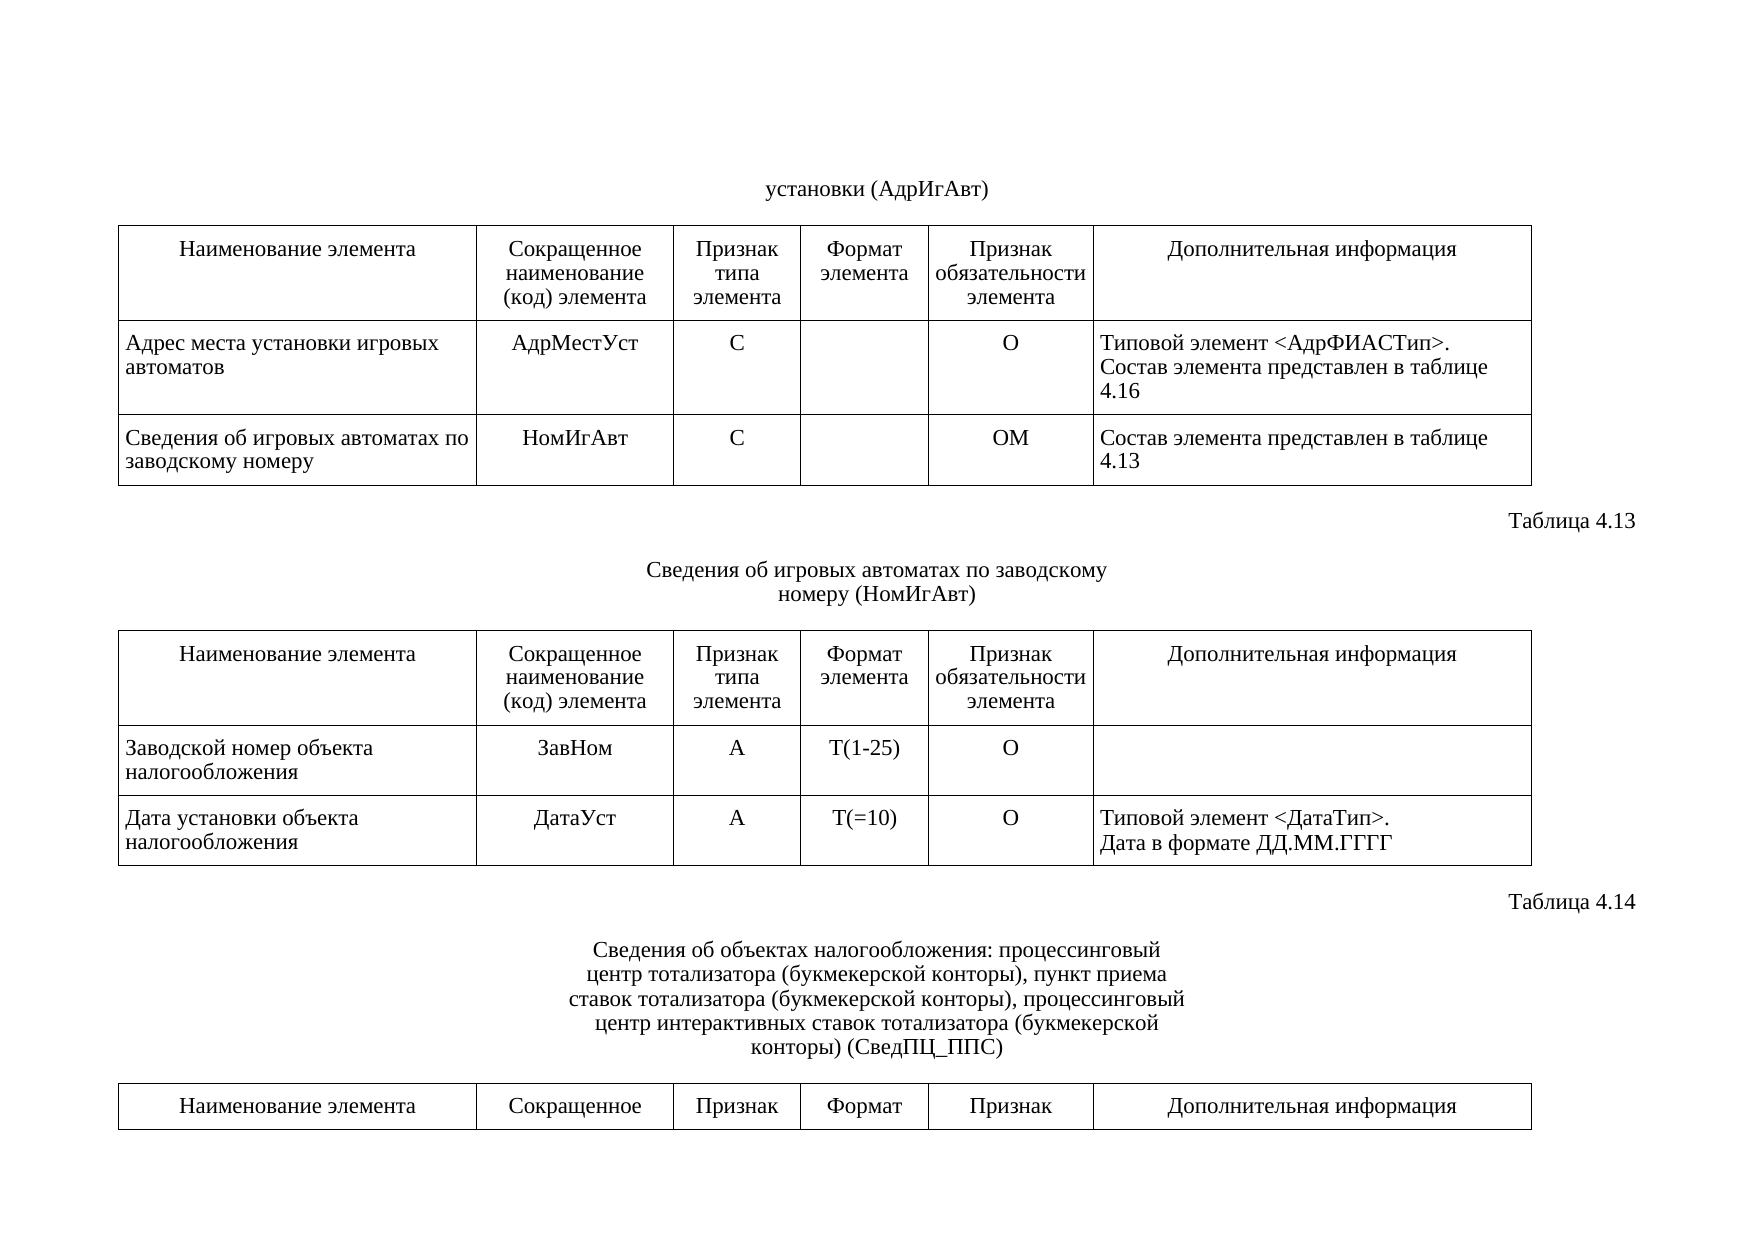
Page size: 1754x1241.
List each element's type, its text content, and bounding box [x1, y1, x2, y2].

table_header Признак обязательности элемента [929, 226, 1093, 320]
table_cell НомИгАвт [477, 415, 673, 485]
table_cell О [929, 796, 1093, 865]
table_header Формат элемента [801, 226, 928, 320]
table_cell С [674, 321, 800, 414]
text Таблица 4.13 [118, 510, 1636, 534]
text ставок тотализатора (букмекерской конторы), процессинговый [118, 987, 1636, 1011]
table_cell ДатаУст [477, 796, 673, 865]
table_cell [801, 321, 928, 414]
table_cell Типовой элемент <ДатаТип>. Дата в формате ДД.ММ.ГГГГ [1094, 796, 1531, 865]
text Таблица 4.14 [118, 891, 1636, 914]
table_cell Типовой элемент <АдрФИАСТип>. Состав элемента представлен в таблице 4.16 [1094, 321, 1531, 414]
text конторы) (СведПЦ_ППС) [118, 1035, 1636, 1059]
table_cell ЗавНом [477, 726, 673, 795]
text Сведения об объектах налогообложения: процессинговый [118, 939, 1636, 963]
table_cell Состав элемента представлен в таблице 4.13 [1094, 415, 1531, 485]
table_cell Заводской номер объекта налогообложения [119, 726, 476, 795]
table_header Сокращенное наименование (код) элемента [477, 631, 673, 724]
table_cell [1094, 726, 1531, 795]
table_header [929, 1084, 1093, 1129]
text установки (АдрИгАвт) [118, 177, 1636, 201]
table_cell О [929, 726, 1093, 795]
table_header Формат элемента [801, 631, 928, 724]
table_cell С [674, 415, 800, 485]
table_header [119, 1084, 476, 1129]
text Сведения об игровых автоматах по заводскому [118, 558, 1636, 582]
table_cell T(=10) [801, 796, 928, 865]
table_header Признак типа элемента [674, 226, 800, 320]
table_cell А [674, 726, 800, 795]
table_cell ОМ [929, 415, 1093, 485]
table_cell АдрМестУст [477, 321, 673, 414]
table_cell Дата установки объекта налогообложения [119, 796, 476, 865]
table_header Наименование элемента [119, 226, 476, 320]
table_header Формат элемента [801, 1084, 928, 1129]
table_header Признак обязательности элемента [929, 631, 1093, 724]
table_cell Сведения об игровых автоматах по заводскому номеру [119, 415, 476, 485]
table_header Наименование элемента [119, 631, 476, 724]
table_cell А [674, 796, 800, 865]
table_cell О [929, 321, 1093, 414]
table_header Дополнительная информация [1094, 631, 1531, 724]
table_header Сокращенное наименование (код) элемента [477, 226, 673, 320]
table_cell Адрес места установки игровых автоматов [119, 321, 476, 414]
table_header Дополнительная информация [1094, 226, 1531, 320]
table_cell [801, 415, 928, 485]
text центр интерактивных ставок тотализатора (букмекерской [118, 1011, 1636, 1035]
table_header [1094, 1084, 1531, 1129]
text центр тотализатора (букмекерской конторы), пункт приема [118, 963, 1636, 987]
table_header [477, 1084, 673, 1129]
text номеру (НомИгАвт) [118, 582, 1636, 606]
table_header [674, 1084, 800, 1129]
table_cell T(1-25) [801, 726, 928, 795]
table_header Признак типа элемента [674, 631, 800, 724]
